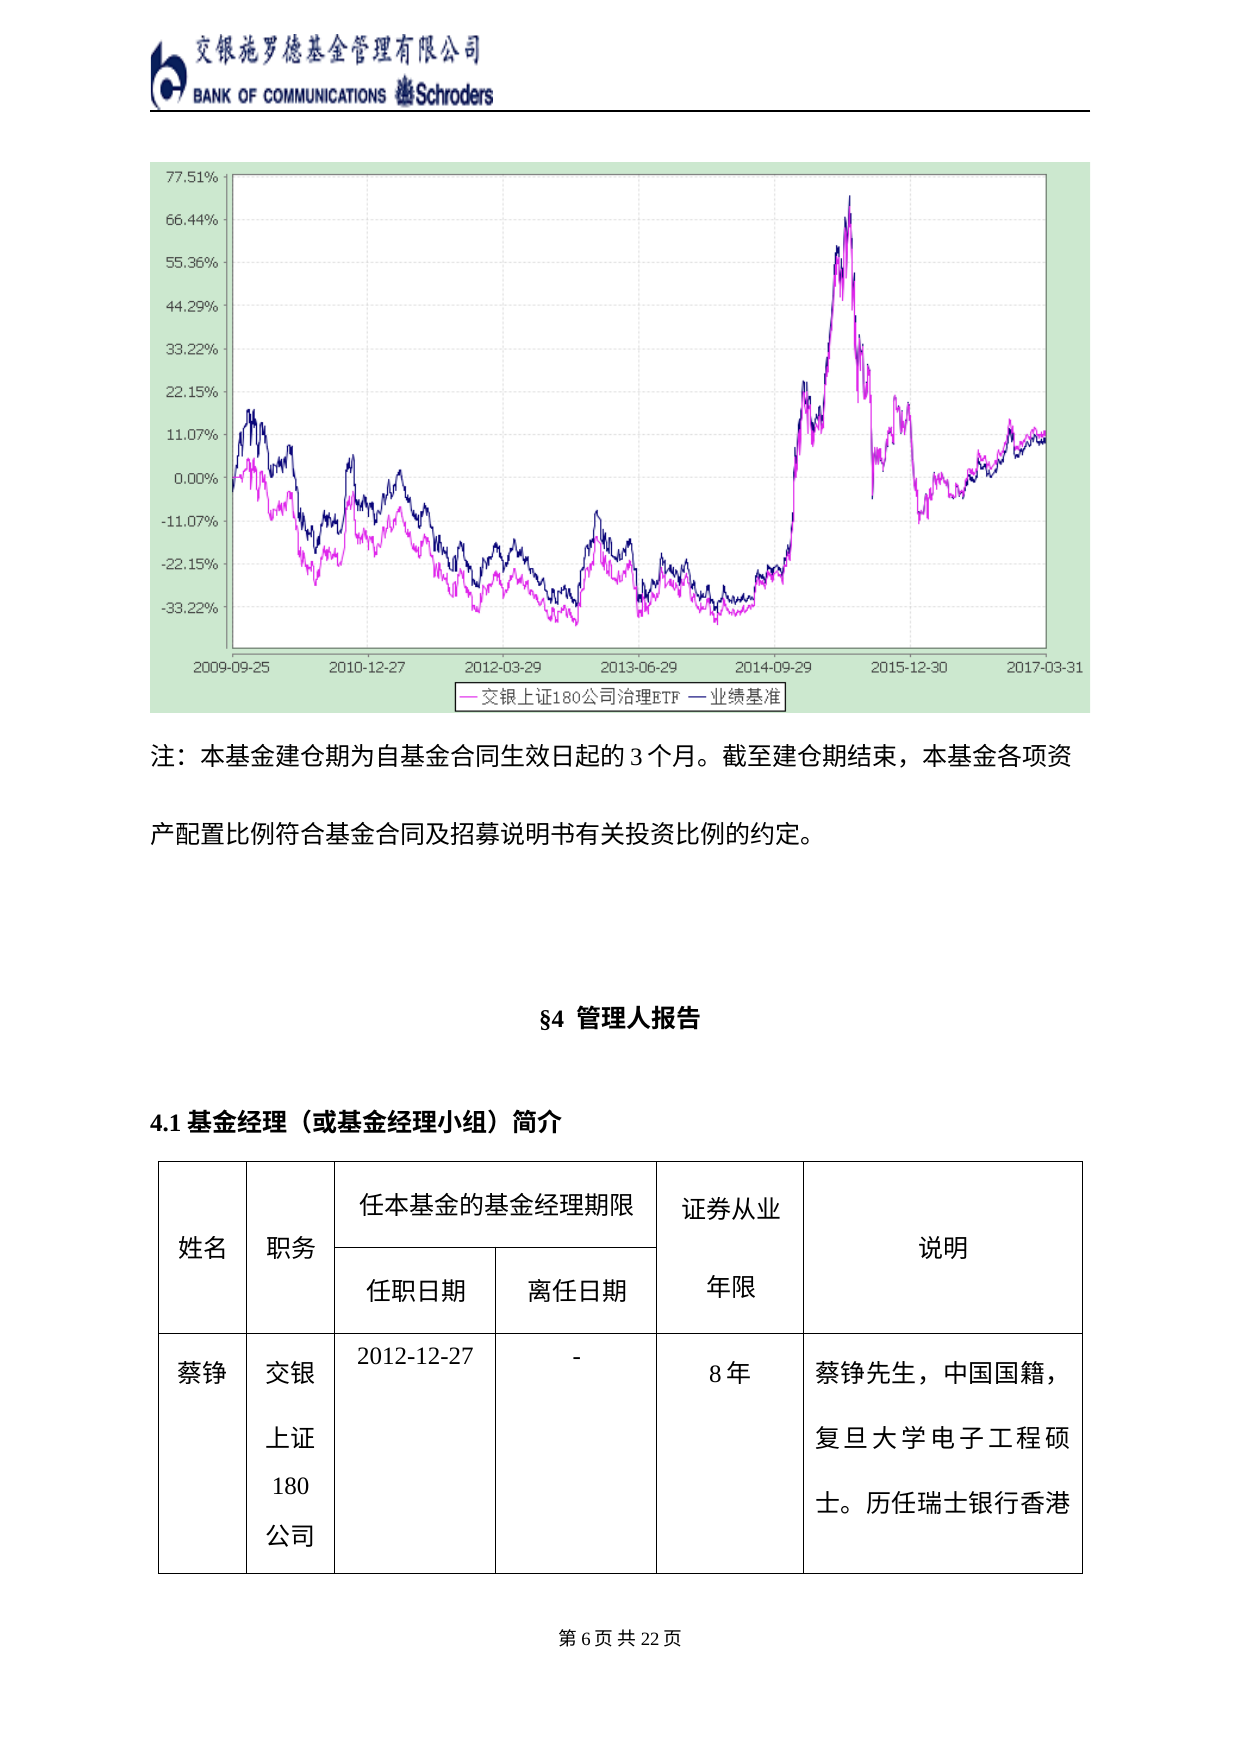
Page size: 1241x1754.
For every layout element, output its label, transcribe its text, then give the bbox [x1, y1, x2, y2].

table_header 证券从业年限 [657, 1162, 803, 1333]
table_cell 8年 [657, 1334, 803, 1573]
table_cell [804, 1334, 1082, 1573]
table_header 任本基金的基金经理期限 [335, 1162, 656, 1247]
table_header 职务 [247, 1162, 334, 1333]
text 注：本基金建仓期为自基金合同生效日起的3个月。截至建仓期结束，本基金各项资产配置比例符合基金合同及招募说明书有关投资比例的约定。 [150, 722, 1090, 865]
picture [150, 162, 1091, 713]
subtitle §4 管理人报告 [150, 984, 1090, 1049]
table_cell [247, 1334, 334, 1573]
table_header 姓名 [159, 1162, 246, 1333]
table_cell 2012-12-27 [335, 1334, 495, 1573]
table_cell 任职日期 [335, 1248, 495, 1333]
table_cell 蔡铮 [159, 1334, 246, 1573]
table_cell 离任日期 [496, 1248, 656, 1333]
text 4.1 基金经理（或基金经理小组）简介 [150, 1088, 1090, 1153]
table_cell - [496, 1334, 656, 1573]
table_header 说明 [804, 1162, 1082, 1333]
picture [150, 34, 493, 110]
